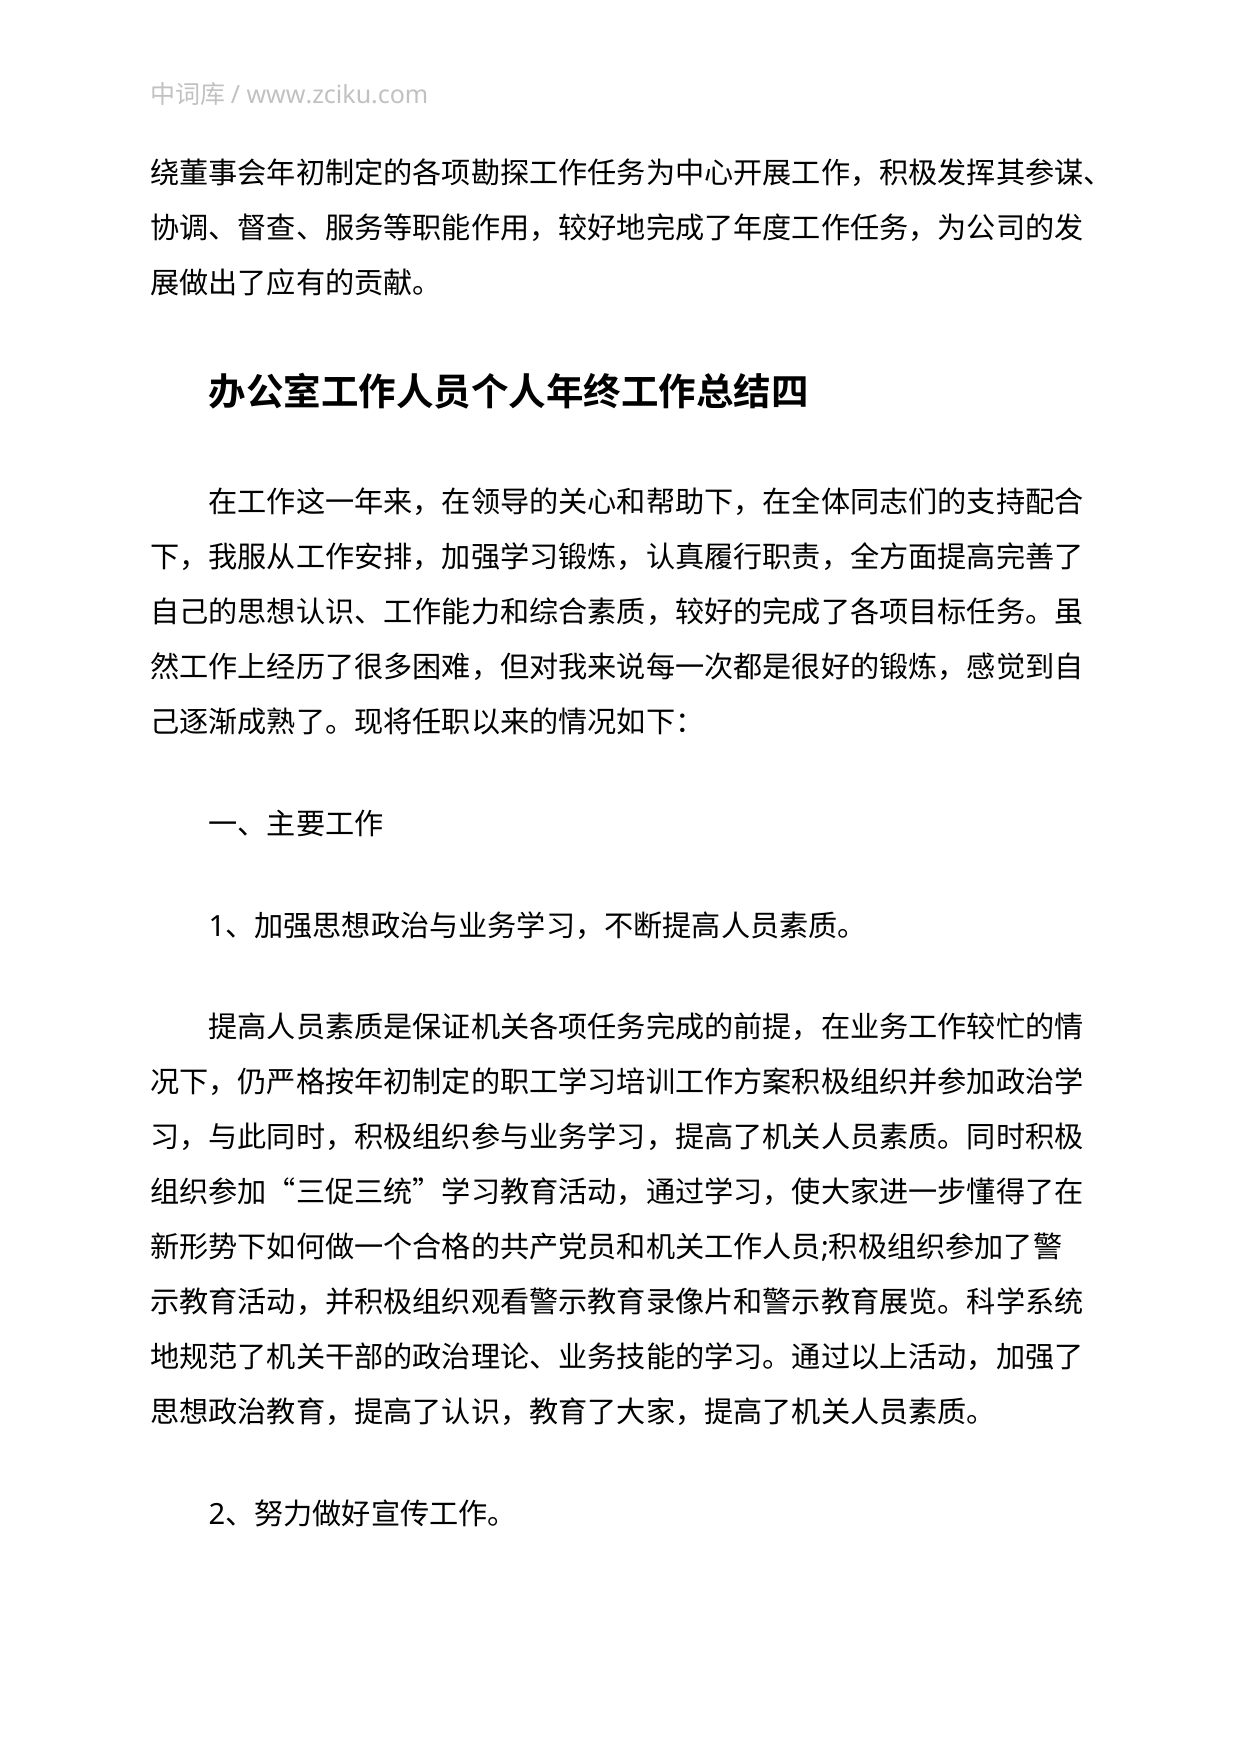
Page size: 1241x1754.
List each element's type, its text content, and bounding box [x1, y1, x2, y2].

text 办公室工作人员个人年终工作总结四 [150, 362, 1090, 416]
text 提高人员素质是保证机关各项任务完成的前提，在业务工作较忙的情况下，仍严格按年初制定的职工学习培训工作方案积极组织并参加政治学习，与此同时，积极组织参与业务学习，提高了机关人员素质。同时积极组织参加“三促三统”学习教育活动，通过学习，使大家进一步懂得了在新形势下如何做一个合格的共产党员和机关工作人员;积极组织参加了警示教育活动，并积极组织观看警示教育录像片和警示教育展览。科学系统地规范了机关干部的政治理论、业务技能的学习。通过以上活动，加强了思想政治教育，提高了认识，教育了大家，提高了机关人员素质。 [150, 1004, 1090, 1431]
text 2、努力做好宣传工作。 [150, 1490, 1090, 1533]
text 一、主要工作 [150, 800, 1090, 843]
text 1、加强思想政治与业务学习，不断提高人员素质。 [150, 902, 1090, 944]
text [150, 150, 1090, 302]
text 在工作这一年来，在领导的关心和帮助下，在全体同志们的支持配合下，我服从工作安排，加强学习锻炼，认真履行职责，全方面提高完善了自己的思想认识、工作能力和综合素质，较好的完成了各项目标任务。虽然工作上经历了很多困难，但对我来说每一次都是很好的锻炼，感觉到自己逐渐成熟了。现将任职以来的情况如下： [150, 479, 1090, 741]
